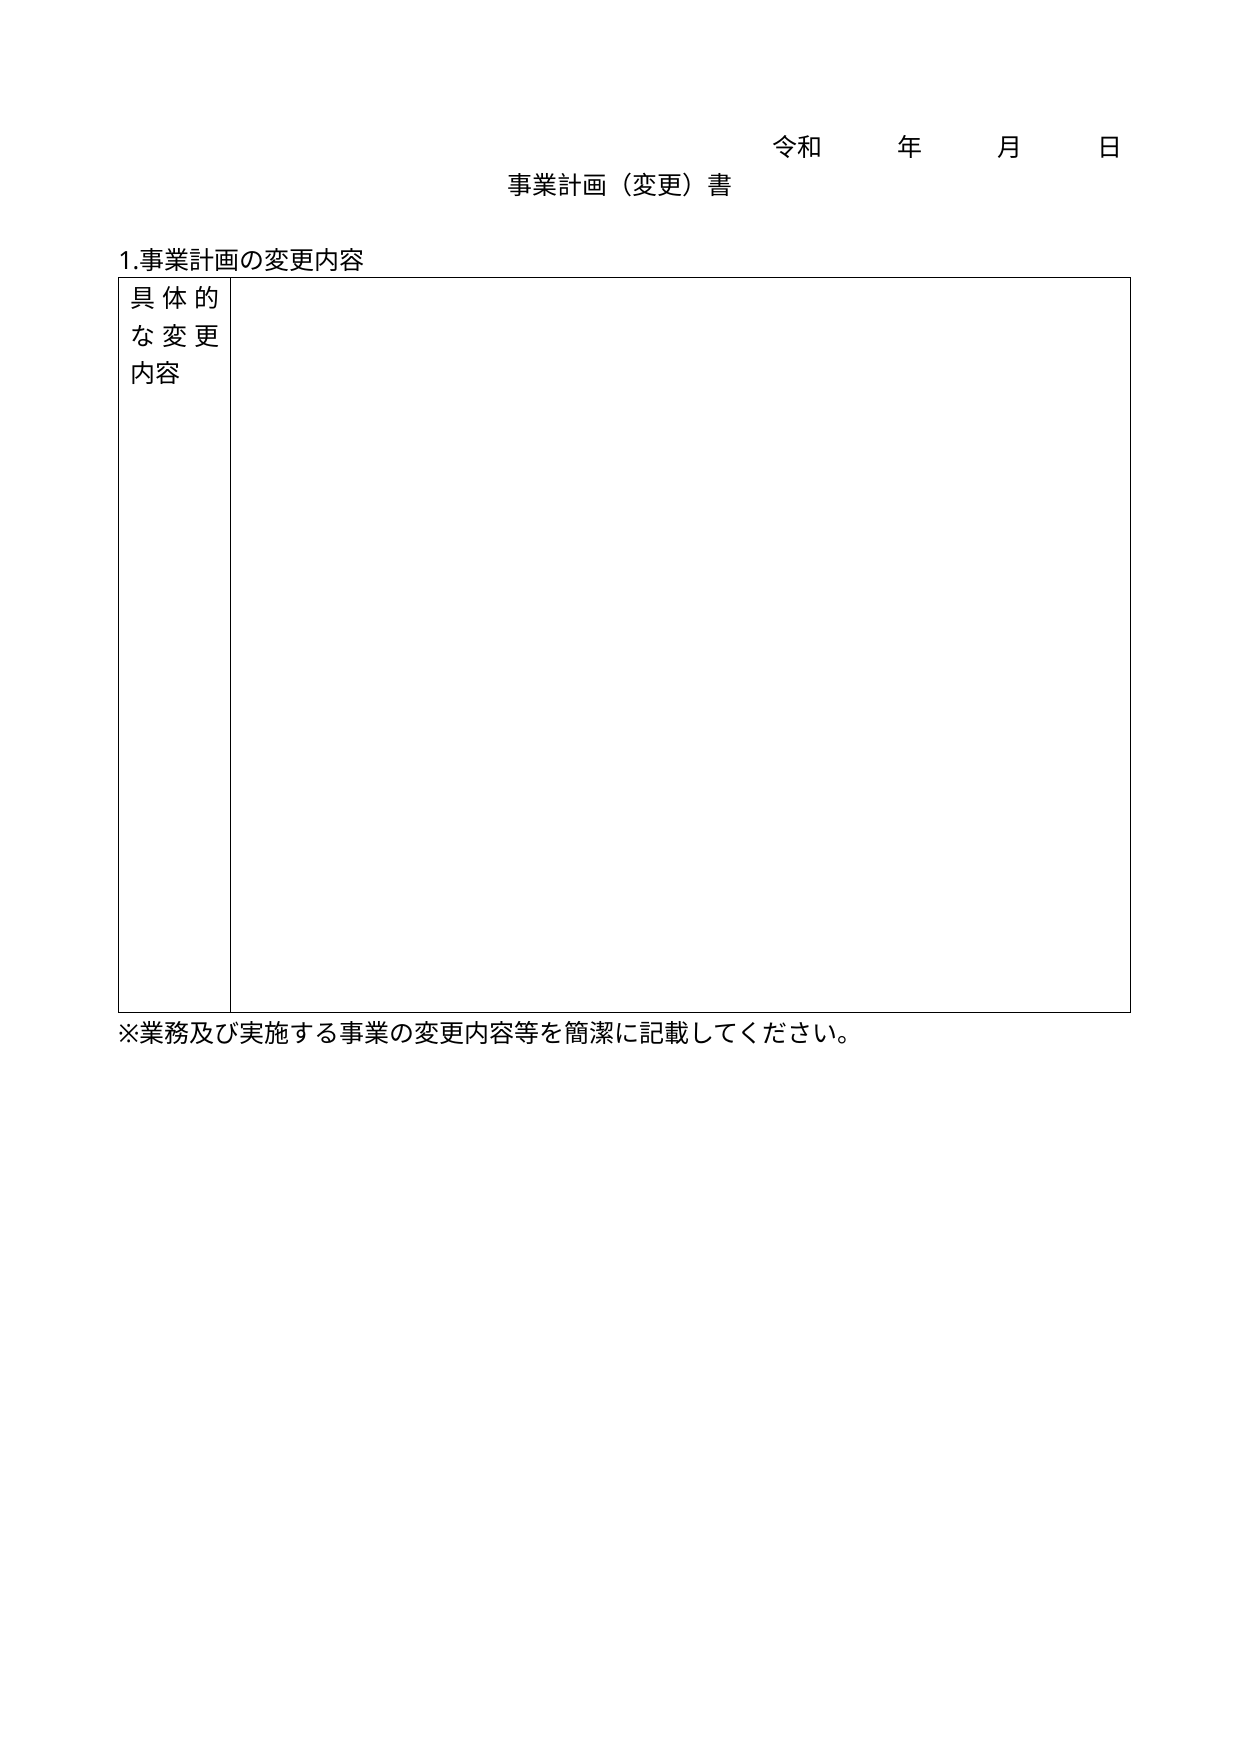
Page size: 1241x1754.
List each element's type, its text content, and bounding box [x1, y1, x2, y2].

table_header 具体的な変更内容 [119, 278, 230, 1012]
text ※業務及び実施する事業の変更内容等を簡潔に記載してください。 [118, 1013, 1122, 1051]
text 令和 年 月 日 [118, 127, 1122, 164]
text 事業計画（変更）書 [118, 164, 1122, 202]
text 1.事業計画の変更内容 [118, 239, 1122, 277]
table_header [231, 278, 1130, 1012]
